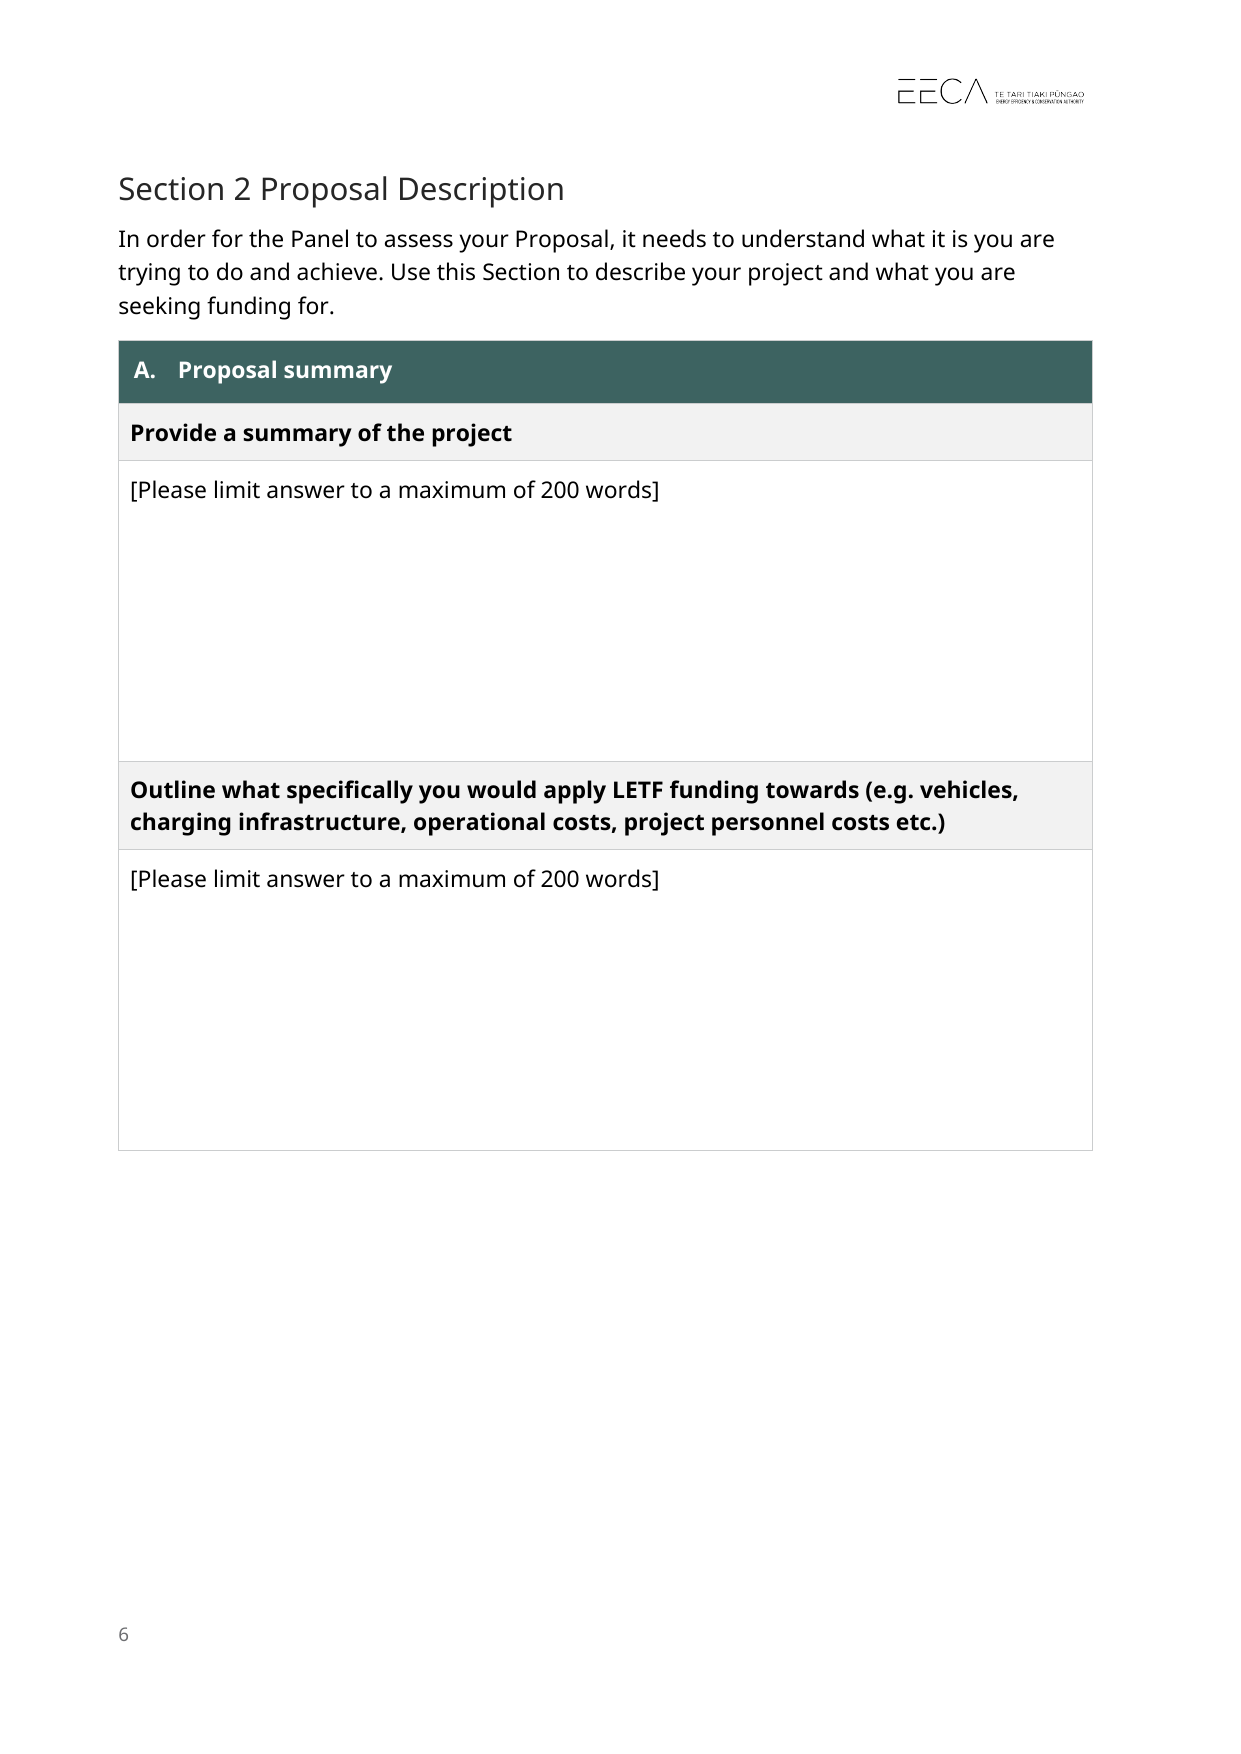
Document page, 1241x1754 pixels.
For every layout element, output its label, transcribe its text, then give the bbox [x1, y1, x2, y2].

text In order for the Panel to assess your Proposal, it needs to understand what it is you are trying to do and achieve. Use this Section to describe your project and what you are seeking funding for. [118, 222, 1093, 321]
table_cell [Please limit answer to a maximum of 200 words] [119, 850, 1092, 1150]
table_cell Outline what specifically you would apply LETF funding towards (e.g. vehicles, charging infrastructure, operational costs, project personnel costs etc.) [119, 762, 1092, 849]
subtitle Proposal Description [118, 167, 1093, 210]
picture [888, 68, 1094, 114]
table_cell Provide a summary of the project [119, 404, 1092, 460]
table_header Proposal summary [119, 341, 1092, 403]
table_cell [Please limit answer to a maximum of 200 words] [119, 461, 1092, 761]
